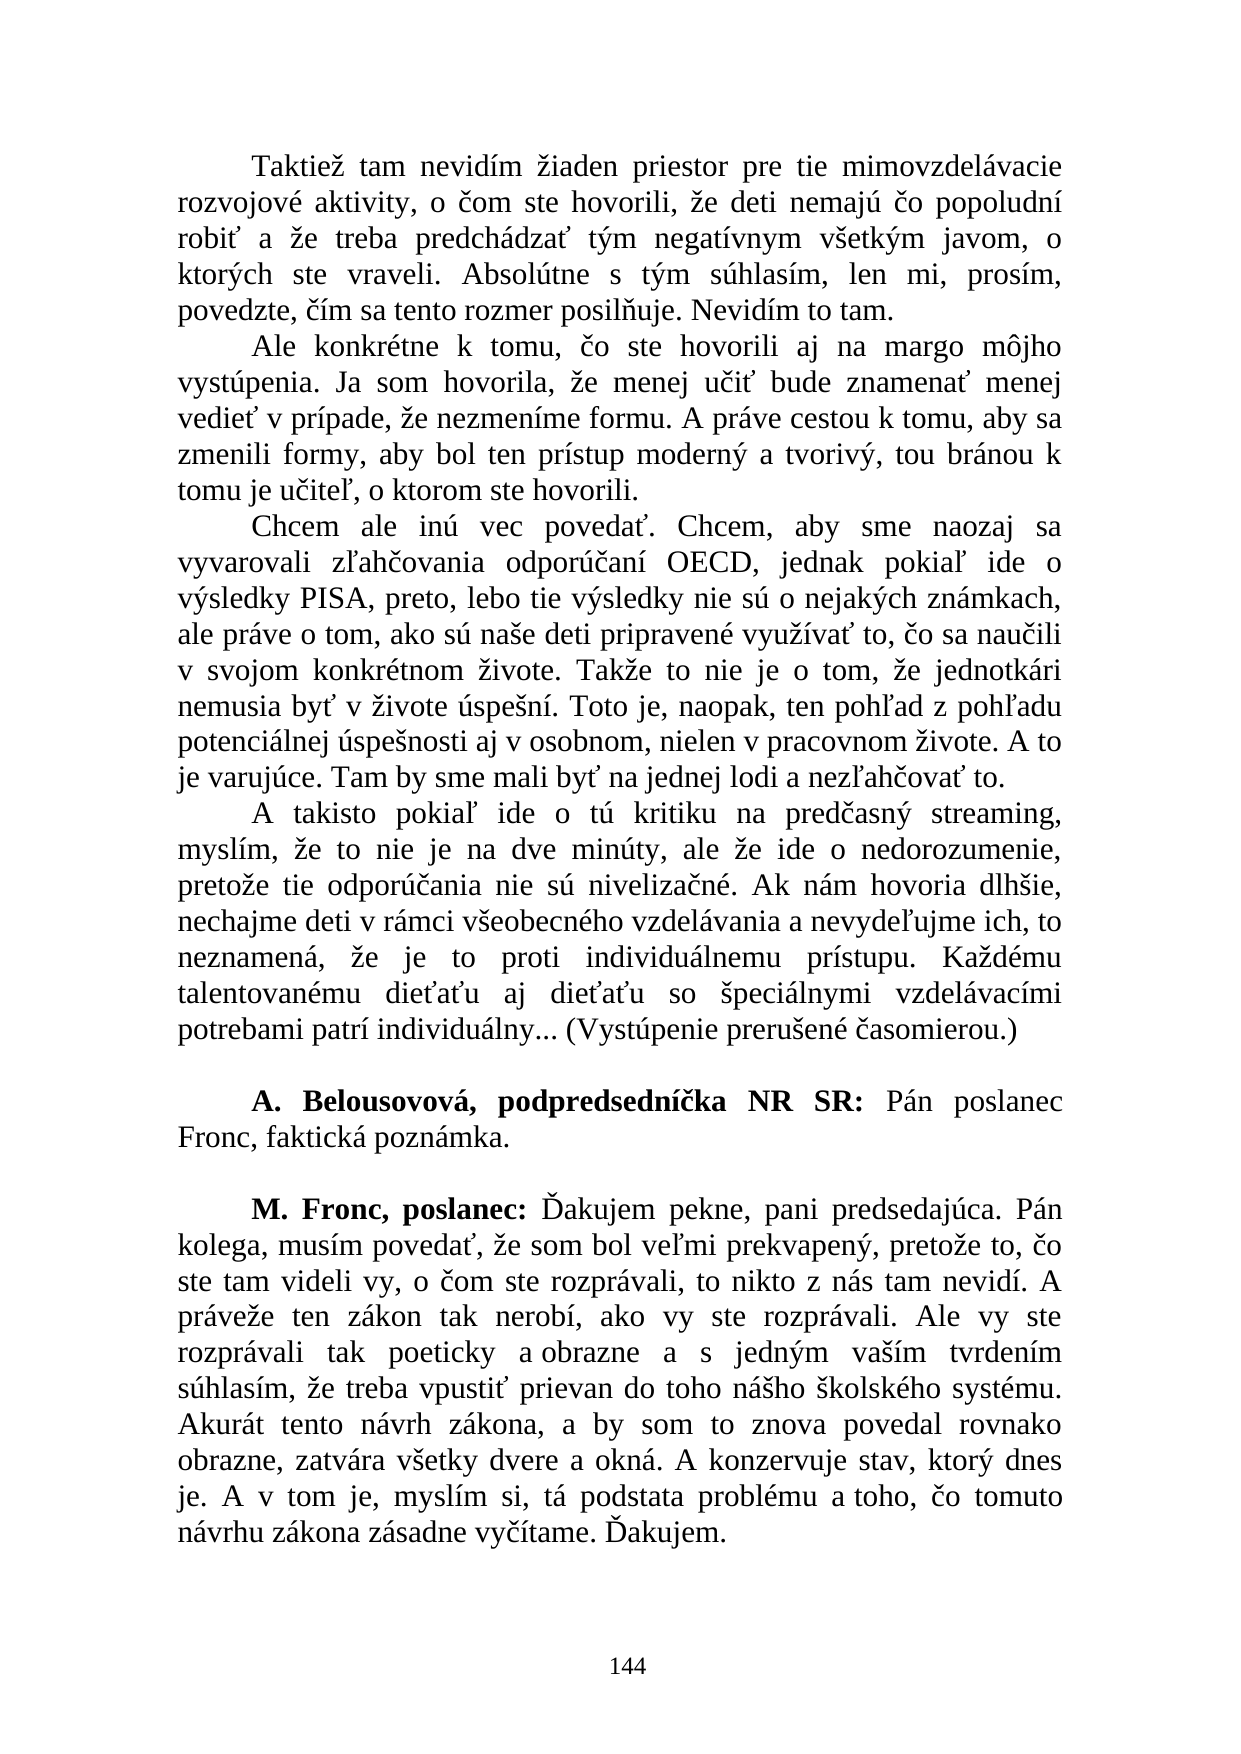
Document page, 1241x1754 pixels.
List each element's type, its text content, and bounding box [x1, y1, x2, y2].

text Taktiež tam nevidím žiaden priestor pre tie mimovzdelávacie rozvojové aktivity, o čom ste hovorili, že deti nemajú čo popoludní robiť a že treba predchádzať tým negatívnym všetkým javom, o ktorých ste vraveli. Absolútne s tým súhlasím, len mi, prosím, povedzte, čím sa tento rozmer posilňuje. Nevidím to tam. [177, 148, 1063, 327]
text A takisto pokiaľ ide o tú kritiku na predčasný streaming, myslím, že to nie je na dve minúty, ale že ide o nedorozumenie, pretože tie odporúčania nie sú nivelizačné. Ak nám hovoria dlhšie, nechajme deti v rámci všeobecného vzdelávania a nevydeľujme ich, to neznamená, že je to proti individuálnemu prístupu. Každému talentovanému dieťaťu aj dieťaťu so špeciálnymi vzdelávacími potrebami patrí individuálny... (Vystúpenie prerušené časomierou.) [177, 794, 1063, 1046]
text Ale konkrétne k tomu, čo ste hovorili aj na margo môjho vystúpenia. Ja som hovorila, že menej učiť bude znamenať menej vedieť v prípade, že nezmeníme formu. A práve cestou k tomu, aby sa zmenili formy, aby bol ten prístup moderný a tvorivý, tou bránou k tomu je učiteľ, o ktorom ste hovorili. [177, 327, 1063, 507]
text Chcem ale inú vec povedať. Chcem, aby sme naozaj sa vyvarovali zľahčovania odporúčaní OECD, jednak pokiaľ ide o výsledky PISA, preto, lebo tie výsledky nie sú o nejakých známkach, ale práve o tom, ako sú naše deti pripravené využívať to, čo sa naučili v svojom konkrétnom živote. Takže to nie je o tom, že jednotkári nemusia byť v živote úspešní. Toto je, naopak, ten pohľad z pohľadu potenciálnej úspešnosti aj v osobnom, nielen v pracovnom živote. A to je varujúce. Tam by sme mali byť na jednej lodi a nezľahčovať to. [177, 507, 1063, 794]
text A. Belousovová, podpredsedníčka NR SR: Pán poslanec Fronc, faktická poznámka. [177, 1082, 1063, 1154]
text M. Fronc, poslanec: Ďakujem pekne, pani predsedajúca. Pán kolega, musím povedať, že som bol veľmi prekvapený, pretože to, čo ste tam videli vy, o čom ste rozprávali, to nikto z nás tam nevidí. A práveže ten zákon tak nerobí, ako vy ste rozprávali. Ale vy ste rozprávali tak poeticky a obrazne a s jedným vaším tvrdením súhlasím, že treba vpustiť prievan do toho nášho školského systému. Akurát tento návrh zákona, a by som to znova povedal rovnako obrazne, zatvára všetky dvere a okná. A konzervuje stav, ktorý dnes je. A v tom je, myslím si, tá podstata problému a toho, čo tomuto návrhu zákona zásadne vyčítame. Ďakujem. [177, 1190, 1063, 1549]
